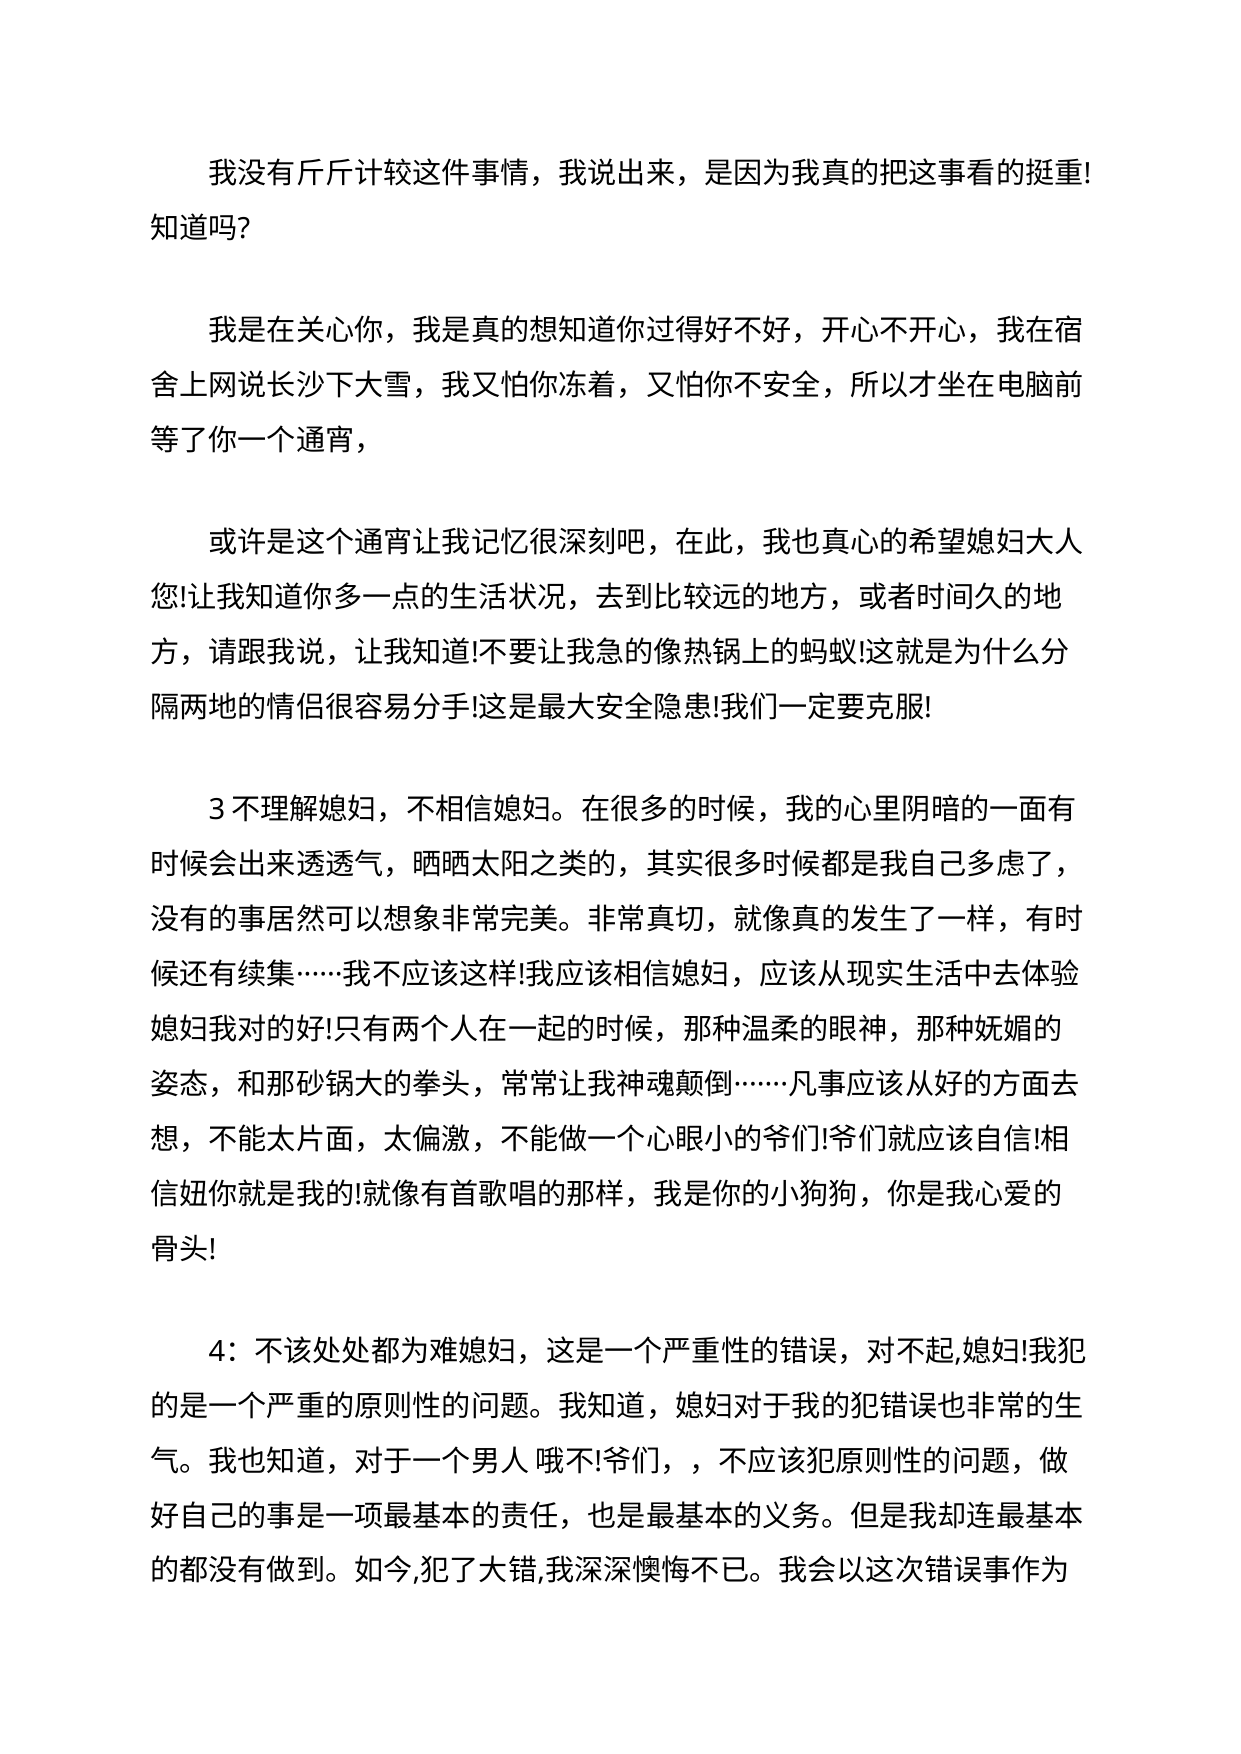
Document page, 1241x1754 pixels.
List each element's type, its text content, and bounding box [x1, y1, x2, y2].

text 我没有斤斤计较这件事情，我说出来，是因为我真的把这事看的挺重!知道吗? [150, 150, 1090, 247]
text 3不理解媳妇，不相信媳妇。在很多的时候，我的心里阴暗的一面有时候会出来透透气，晒晒太阳之类的，其实很多时候都是我自己多虑了，没有的事居然可以想象非常完美。非常真切，就像真的发生了一样，有时候还有续集······我不应该这样!我应该相信媳妇，应该从现实生活中去体验媳妇我对的好!只有两个人在一起的时候，那种温柔的眼神，那种妩媚的姿态，和那砂锅大的拳头，常常让我神魂颠倒·······凡事应该从好的方面去想，不能太片面，太偏激，不能做一个心眼小的爷们!爷们就应该自信!相信妞你就是我的!就像有首歌唱的那样，我是你的小狗狗，你是我心爱的骨头! [150, 785, 1090, 1268]
text 我是在关心你，我是真的想知道你过得好不好，开心不开心，我在宿舍上网说长沙下大雪，我又怕你冻着，又怕你不安全，所以才坐在电脑前等了你一个通宵， [150, 307, 1090, 459]
text 或许是这个通宵让我记忆很深刻吧，在此，我也真心的希望媳妇大人您!让我知道你多一点的生活状况，去到比较远的地方，或者时间久的地方，请跟我说，让我知道!不要让我急的像热锅上的蚂蚁!这就是为什么分隔两地的情侣很容易分手!这是最大安全隐患!我们一定要克服! [150, 518, 1090, 726]
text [150, 1327, 1090, 1589]
